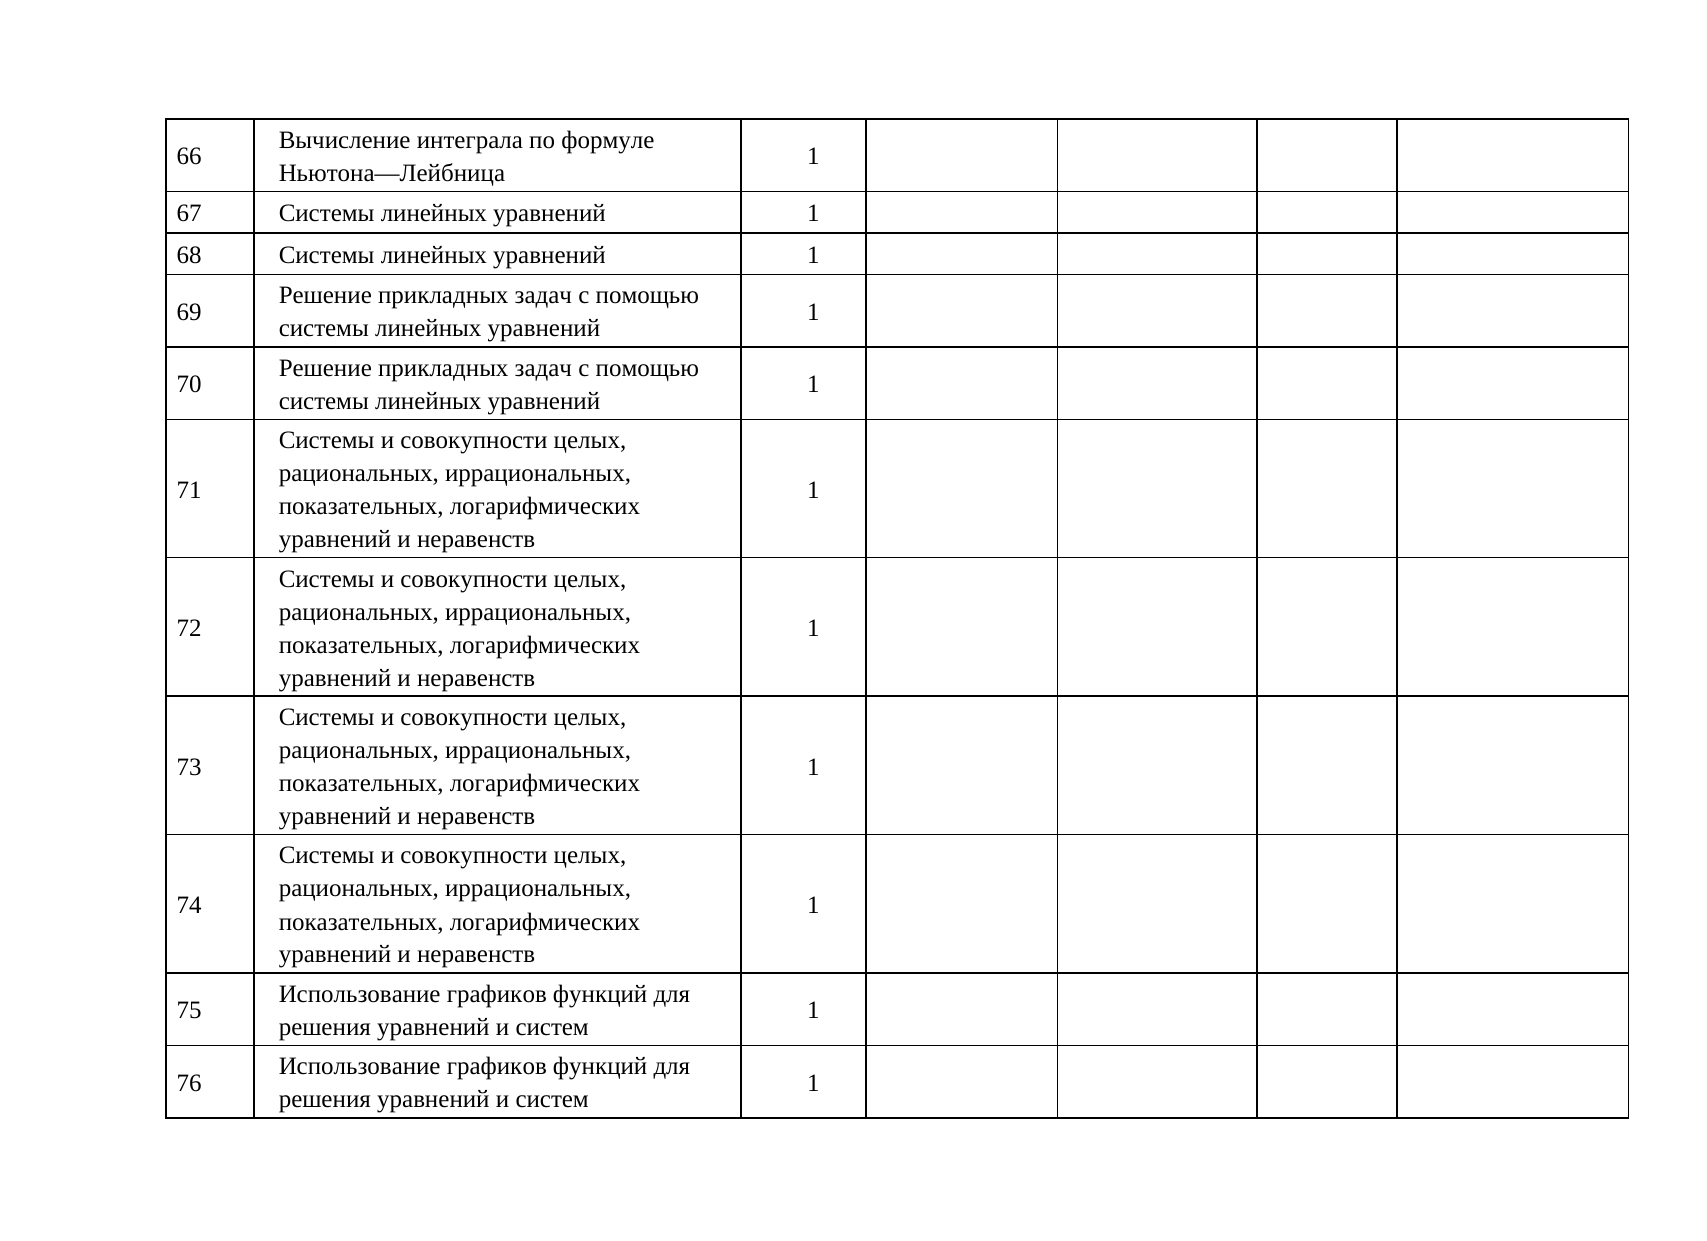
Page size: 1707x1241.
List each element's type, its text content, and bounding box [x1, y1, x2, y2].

table_cell [1398, 275, 1628, 346]
table_cell Решение прикладных задач с помощью системы линейных уравнений [255, 348, 740, 418]
table_cell [1258, 835, 1396, 972]
table_cell [1398, 120, 1628, 191]
table_cell [1058, 192, 1256, 232]
table_cell [1058, 974, 1256, 1044]
table_cell 66 [167, 120, 253, 191]
table_cell [1398, 1046, 1628, 1117]
table_cell [1058, 348, 1256, 418]
table_cell [1258, 234, 1396, 274]
table_cell [867, 558, 1057, 695]
table_cell 1 [742, 558, 865, 695]
table_cell [867, 192, 1057, 232]
table_cell 70 [167, 348, 253, 418]
table_cell [1058, 120, 1256, 191]
table_cell Решение прикладных задач с помощью системы линейных уравнений [255, 275, 740, 346]
table_cell [1058, 420, 1256, 557]
table_cell [867, 1046, 1057, 1117]
table_cell 1 [742, 234, 865, 274]
table_cell [867, 974, 1057, 1044]
table_cell [1398, 835, 1628, 972]
table_cell [1258, 120, 1396, 191]
table_cell Использование графиков функций для решения уравнений и систем [255, 1046, 740, 1117]
table_cell [867, 348, 1057, 418]
table_cell [867, 420, 1057, 557]
table_cell [1258, 558, 1396, 695]
table_cell [1258, 974, 1396, 1044]
table_cell 1 [742, 697, 865, 834]
table_cell 1 [742, 974, 865, 1044]
table_cell [1398, 558, 1628, 695]
table_cell Системы и совокупности целых, рациональных, иррациональных, показательных, логарифмических уравнений и неравенств [255, 835, 740, 972]
table_cell [1258, 275, 1396, 346]
table_cell [1258, 420, 1396, 557]
table_cell 71 [167, 420, 253, 557]
table_cell [1058, 697, 1256, 834]
table_cell 72 [167, 558, 253, 695]
table_cell [1398, 420, 1628, 557]
table_cell 1 [742, 348, 865, 418]
table_cell [867, 275, 1057, 346]
table_cell [1258, 192, 1396, 232]
table_cell [1058, 234, 1256, 274]
table_cell 1 [742, 192, 865, 232]
table_cell [1058, 835, 1256, 972]
table_cell 1 [742, 420, 865, 557]
table_cell Системы и совокупности целых, рациональных, иррациональных, показательных, логарифмических уравнений и неравенств [255, 420, 740, 557]
table_cell 1 [742, 1046, 865, 1117]
table_cell 67 [167, 192, 253, 232]
table_cell [1398, 697, 1628, 834]
table_cell 68 [167, 234, 253, 274]
table_cell [1398, 234, 1628, 274]
table_cell 1 [742, 835, 865, 972]
table_cell Системы линейных уравнений [255, 234, 740, 274]
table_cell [255, 120, 740, 191]
table_cell 73 [167, 697, 253, 834]
table_cell [867, 234, 1057, 274]
table_cell [1058, 558, 1256, 695]
table_cell 75 [167, 974, 253, 1044]
table_cell [867, 835, 1057, 972]
table_cell [1398, 348, 1628, 418]
table_cell 74 [167, 835, 253, 972]
table_cell [867, 120, 1057, 191]
table_cell 69 [167, 275, 253, 346]
table_cell [867, 697, 1057, 834]
table_cell [1398, 192, 1628, 232]
table_cell [1398, 974, 1628, 1044]
table_cell Системы линейных уравнений [255, 192, 740, 232]
table_cell [1058, 275, 1256, 346]
table_cell [1258, 697, 1396, 834]
table_cell [1058, 1046, 1256, 1117]
table_cell 1 [742, 275, 865, 346]
table_cell Системы и совокупности целых, рациональных, иррациональных, показательных, логарифмических уравнений и неравенств [255, 558, 740, 695]
table_cell [1258, 1046, 1396, 1117]
table_cell Системы и совокупности целых, рациональных, иррациональных, показательных, логарифмических уравнений и неравенств [255, 697, 740, 834]
table_cell 76 [167, 1046, 253, 1117]
table_cell 1 [742, 120, 865, 191]
table_cell [1258, 348, 1396, 418]
table_cell Использование графиков функций для решения уравнений и систем [255, 974, 740, 1044]
